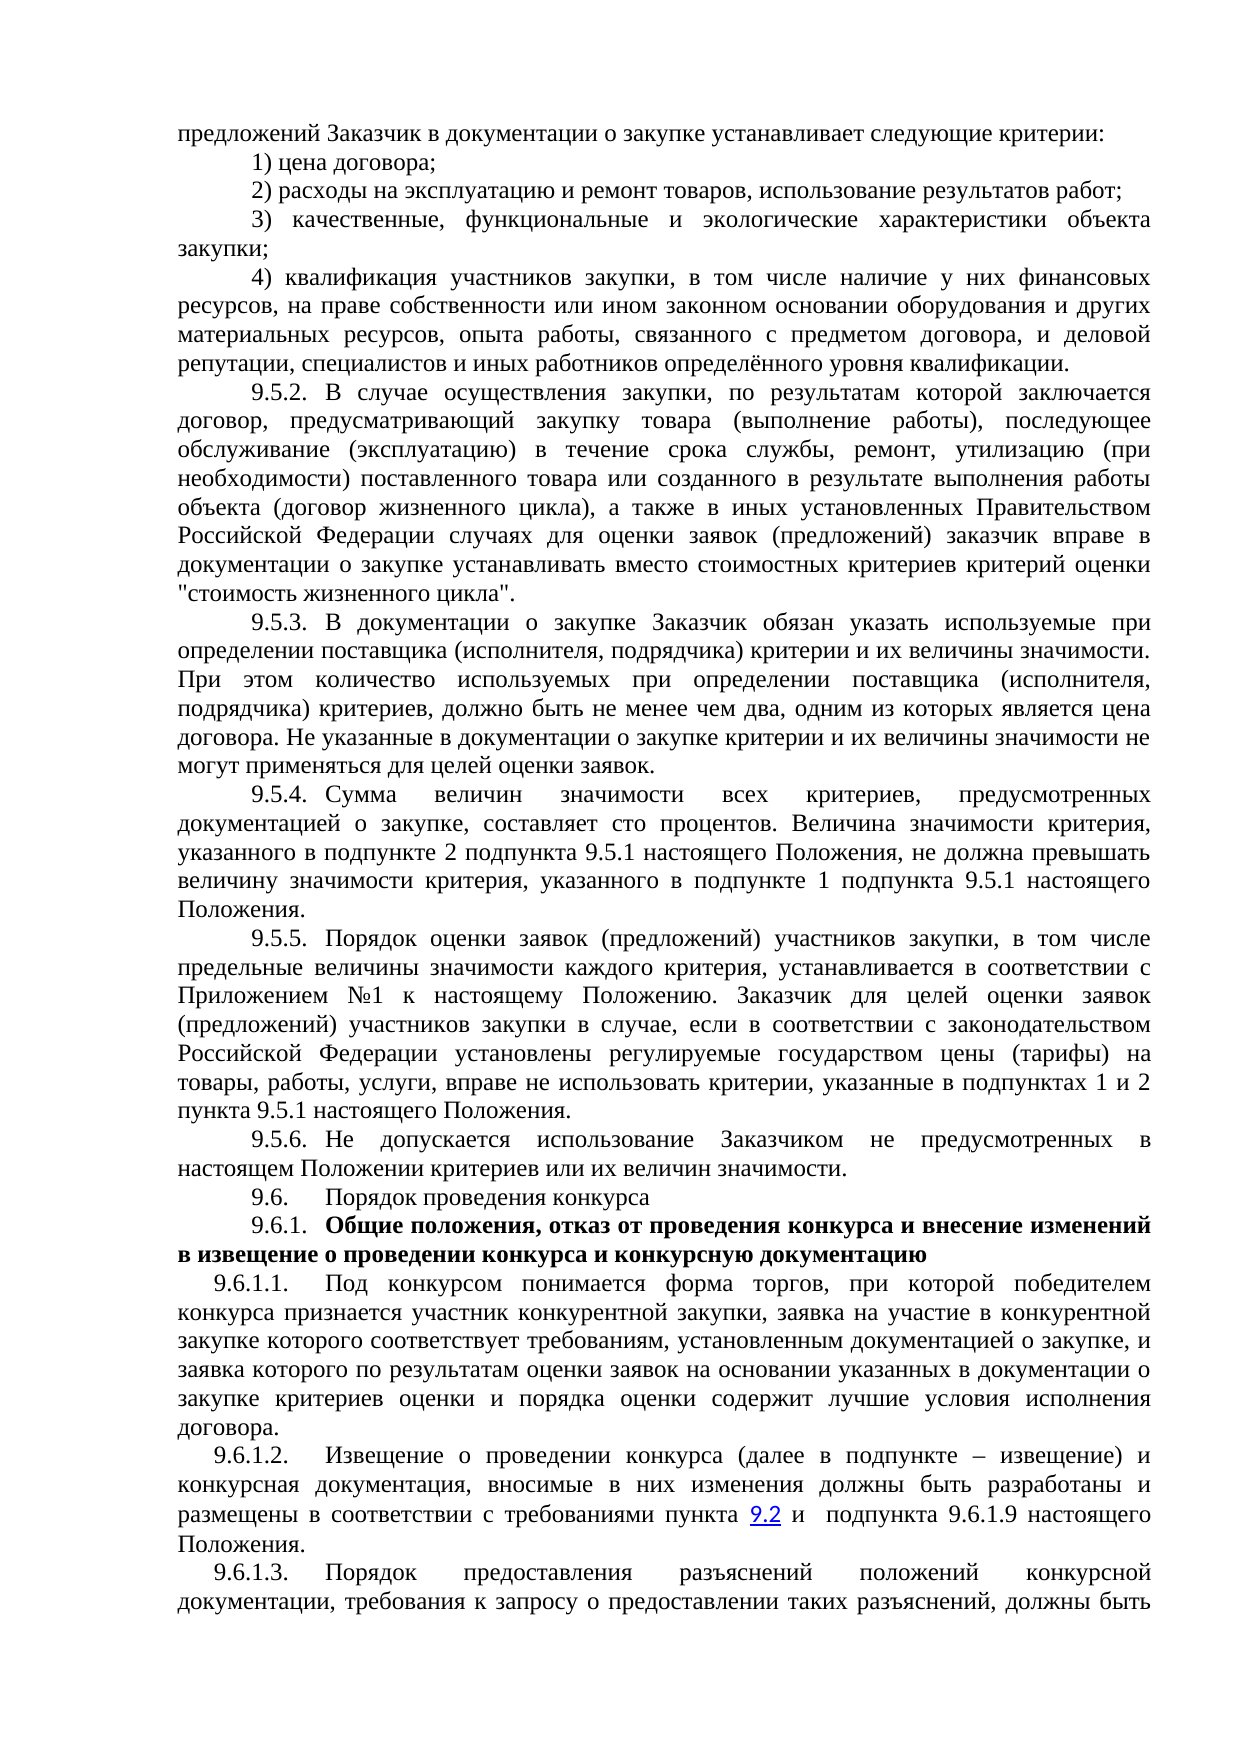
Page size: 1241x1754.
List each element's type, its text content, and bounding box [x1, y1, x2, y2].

list Извещение о проведении конкурса (далее в подпункте – извещение) и конкурсная документация, вносимые в них изменения должны быть разработаны и размещены в соответствии с требованиями пункта 9.2 и подпункта 9.6.1.9 настоящего Положения. [177, 1441, 1152, 1557]
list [177, 1557, 1152, 1615]
list Порядок оценки заявок (предложений) участников закупки, в том числе предельные величины значимости каждого критерия, устанавливается в соответствии с Приложением №1 к настоящему Положению. Заказчик для целей оценки заявок (предложений) участников закупки в случае, если в соответствии с законодательством Российской Федерации установлены регулируемые государством цены (тарифы) на товары, работы, услуги, вправе не использовать критерии, указанные в подпунктах 1 и 2 пункта 9.5.1 настоящего Положения. [177, 923, 1152, 1124]
text 1) цена договора; [177, 147, 1152, 176]
list В случае осуществления закупки, по результатам которой заключается договор, предусматривающий закупку товара (выполнение работы), последующее обслуживание (эксплуатацию) в течение срока службы, ремонт, утилизацию (при необходимости) поставленного товара или созданного в результате выполнения работы объекта (договор жизненного цикла), а также в иных установленных Правительством Российской Федерации случаях для оценки заявок (предложений) заказчик вправе в документации о закупке устанавливать вместо стоимостных критериев критерий оценки "стоимость жизненного цикла". [177, 377, 1152, 607]
list Не допускается использование Заказчиком не предусмотренных в настоящем Положении критериев или их величин значимости. [177, 1124, 1152, 1182]
text 3) качественные, функциональные и экологические характеристики объекта закупки; [177, 204, 1152, 262]
subtitle Порядок проведения конкурса [177, 1182, 1152, 1211]
subtitle Общие положения, отказ от проведения конкурса и внесение изменений в извещение о проведении конкурса и конкурсную документацию [177, 1211, 1152, 1268]
list Под конкурсом понимается форма торгов, при которой победителем конкурса признается участник конкурентной закупки, заявка на участие в конкурентной закупке которого соответствует требованиям, установленным документацией о закупке, и заявка которого по результатам оценки заявок на основании указанных в документации о закупке критериев оценки и порядка оценки содержит лучшие условия исполнения договора. [177, 1268, 1152, 1441]
list Сумма величин значимости всех критериев, предусмотренных документацией о закупке, составляет сто процентов. Величина значимости критерия, указанного в подпункте 2 подпункта 9.5.1 настоящего Положения, не должна превышать величину значимости критерия, указанного в подпункте 1 подпункта 9.5.1 настоящего Положения. [177, 779, 1152, 923]
text 4) квалификация участников закупки, в том числе наличие у них финансовых ресурсов, на праве собственности или ином законном основании оборудования и других материальных ресурсов, опыта работы, связанного с предметом договора, и деловой репутации, специалистов и иных работников определённого уровня квалификации. [177, 262, 1152, 377]
text 2) расходы на эксплуатацию и ремонт товаров, использование результатов работ; [177, 176, 1152, 204]
list В документации о закупке Заказчик обязан указать используемые при определении поставщика (исполнителя, подрядчика) критерии и их величины значимости. При этом количество используемых при определении поставщика (исполнителя, подрядчика) критериев, должно быть не менее чем два, одним из которых является цена договора. Не указанные в документации о закупке критерии и их величины значимости не могут применяться для целей оценки заявок. [177, 607, 1152, 779]
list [177, 118, 1152, 147]
